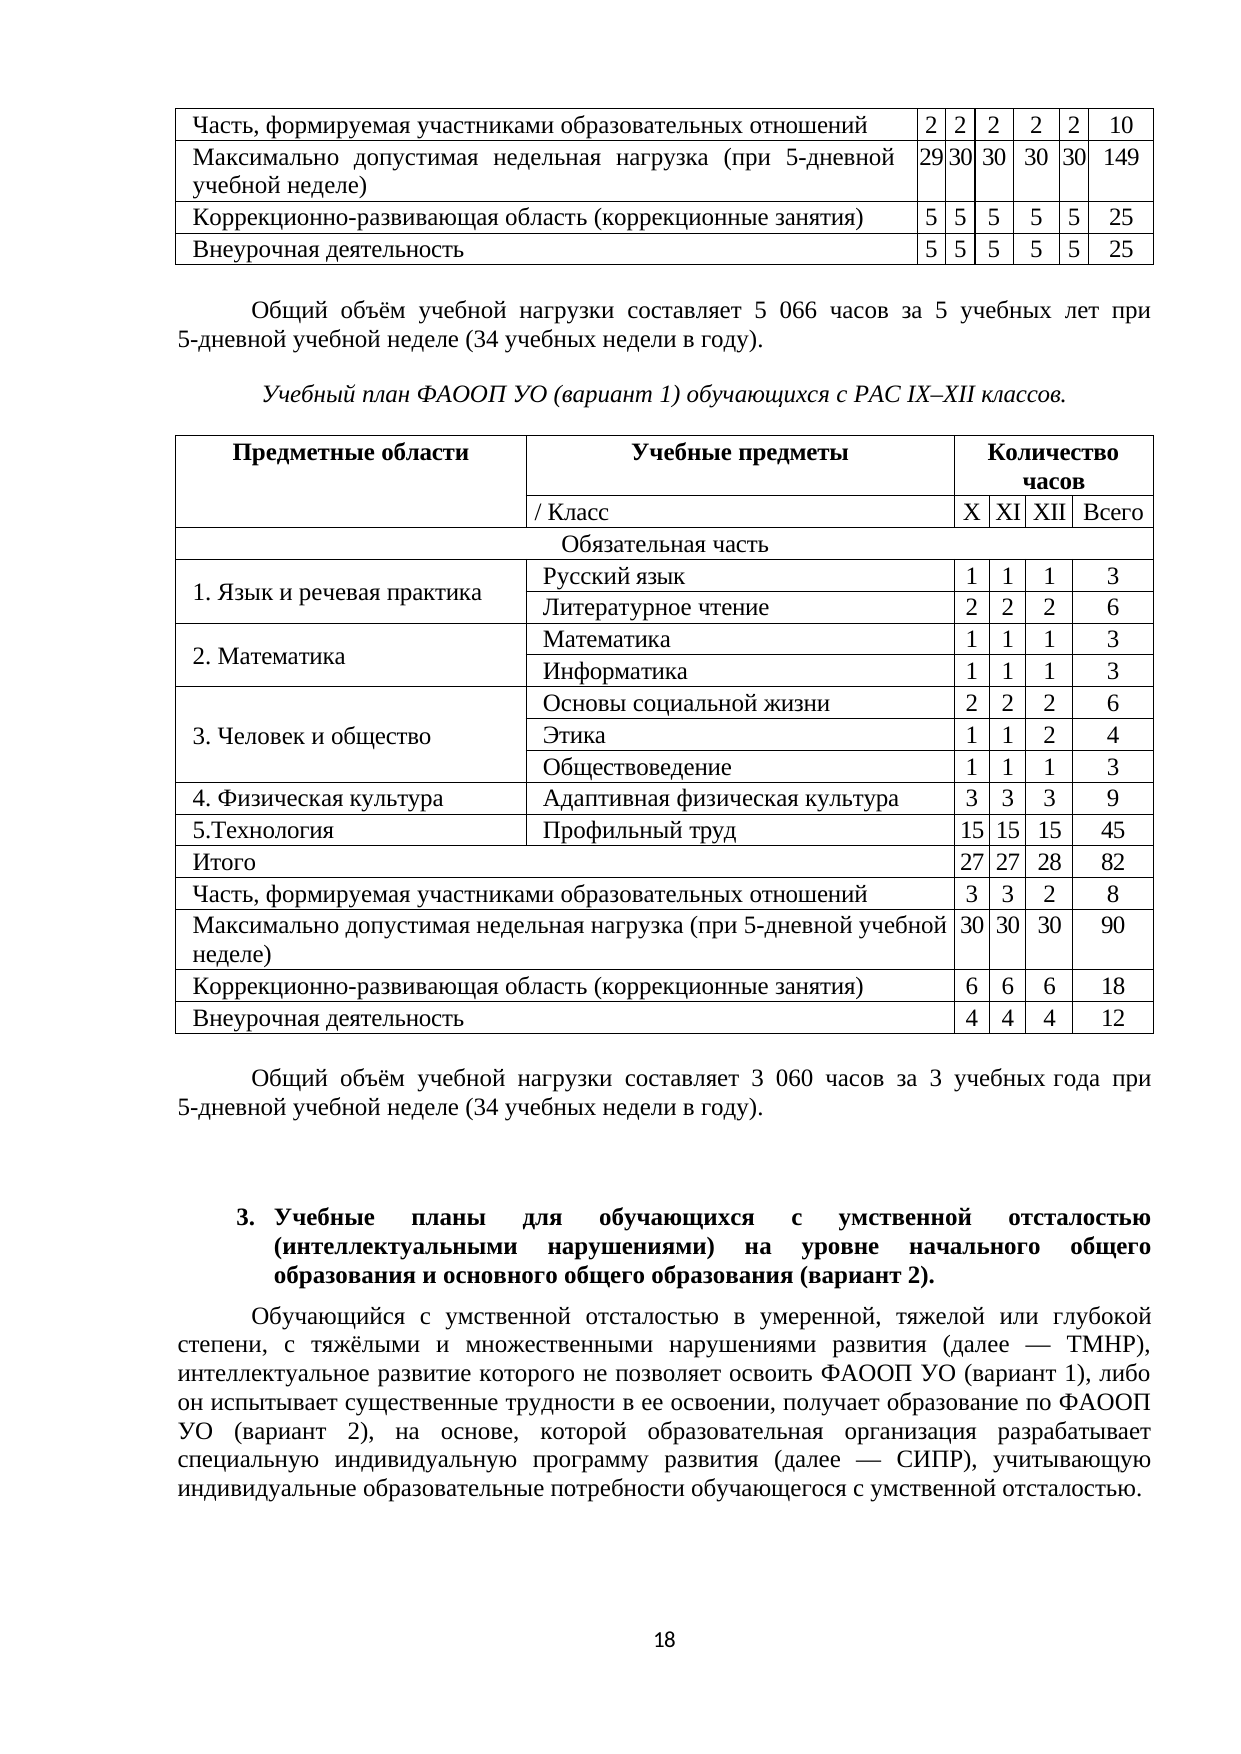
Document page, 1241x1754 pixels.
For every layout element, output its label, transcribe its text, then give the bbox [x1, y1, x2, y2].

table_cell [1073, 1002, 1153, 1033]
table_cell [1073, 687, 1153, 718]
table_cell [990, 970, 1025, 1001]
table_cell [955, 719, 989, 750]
table_cell 3 [1073, 624, 1153, 654]
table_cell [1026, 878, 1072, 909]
table_cell 1 [1026, 624, 1072, 654]
table_cell 5 [1060, 202, 1088, 232]
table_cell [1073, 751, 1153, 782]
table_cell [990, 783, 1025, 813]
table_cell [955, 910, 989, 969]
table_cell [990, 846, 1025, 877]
table_cell 2. Математика [176, 624, 526, 686]
table_cell 1 [955, 560, 989, 591]
text Общий объём учебной нагрузки составляет 3 060 часов за 3 учебных года при 5-дневной учебной неделе (34 учебных недели в году). [177, 1063, 1152, 1121]
table_cell Русский язык [527, 560, 954, 591]
table_cell XII [1026, 496, 1072, 527]
table_cell 25 [1089, 202, 1153, 232]
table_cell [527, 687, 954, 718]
table_cell 1 [1026, 560, 1072, 591]
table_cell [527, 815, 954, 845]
table_cell 5 [1060, 234, 1088, 264]
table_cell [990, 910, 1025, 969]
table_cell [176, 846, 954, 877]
table_cell 30 [946, 141, 974, 201]
table_header Количество часов [955, 436, 1153, 495]
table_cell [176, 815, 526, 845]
table_cell Внеурочная деятельность [176, 234, 917, 264]
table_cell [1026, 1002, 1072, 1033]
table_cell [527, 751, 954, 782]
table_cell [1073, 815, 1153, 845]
table_cell 2 [1026, 592, 1072, 623]
table_cell 2 [990, 592, 1025, 623]
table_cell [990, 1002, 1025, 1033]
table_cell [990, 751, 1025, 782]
table_cell Коррекционно-развивающая область (коррекционные занятия) [176, 202, 917, 232]
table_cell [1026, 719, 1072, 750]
table_header Предметные области [176, 436, 526, 527]
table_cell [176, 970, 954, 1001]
table_cell 5 [918, 234, 945, 264]
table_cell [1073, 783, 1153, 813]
table_cell 5 [946, 202, 974, 232]
text Общий объём учебной нагрузки составляет 5 066 часов за 5 учебных лет при 5-дневной учебной неделе (34 учебных недели в году). [177, 295, 1152, 353]
table_cell 30 [1014, 141, 1059, 201]
text Обучающийся с умственной отсталостью в умеренной, тяжелой или глубокой степени, с тяжёлыми и множественными нарушениями развития (далее — ТМНР), интеллектуальное развитие которого не позволяет освоить ФАООП УО (вариант 1), либо он испытывает существенные трудности в ее освоении, получает образование по ФАООП УО (вариант 2), на основе, которой образовательная организация разрабатывает специальную индивидуальную программу развития (далее — СИПР), учитывающую индивидуальные образовательные потребности обучающегося с умственной отсталостью. [177, 1301, 1152, 1502]
table_cell 1 [990, 655, 1025, 686]
table_cell Часть, формируемая участниками образовательных отношений [176, 109, 917, 140]
table_cell 25 [1089, 234, 1153, 264]
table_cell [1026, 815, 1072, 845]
table_cell / Класс [527, 496, 954, 527]
table_cell 30 [1060, 141, 1088, 201]
table_cell 5 [946, 234, 974, 264]
table_cell 1 [1026, 655, 1072, 686]
table_cell 2 [946, 109, 974, 140]
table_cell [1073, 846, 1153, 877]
table_cell 1 [955, 655, 989, 686]
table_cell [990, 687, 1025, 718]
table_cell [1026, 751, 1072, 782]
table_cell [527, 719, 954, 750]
table_cell 6 [1073, 592, 1153, 623]
table_cell Максимально допустимая недельная нагрузка (при 5-дневной учебной неделе) [176, 141, 917, 201]
table_header Учебные предметы [527, 436, 954, 495]
table_cell Всего [1073, 496, 1153, 527]
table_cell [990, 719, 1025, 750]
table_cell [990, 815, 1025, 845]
table_cell 2 [976, 109, 1013, 140]
table_cell 29 [918, 141, 945, 201]
table_cell 149 [1089, 141, 1153, 201]
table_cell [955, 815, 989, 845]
table_cell 5 [976, 234, 1013, 264]
table_cell 1 [990, 560, 1025, 591]
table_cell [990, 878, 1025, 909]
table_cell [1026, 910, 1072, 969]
table_cell 30 [976, 141, 1013, 201]
table_cell X [955, 496, 989, 527]
table_cell Обязательная часть [176, 528, 1153, 559]
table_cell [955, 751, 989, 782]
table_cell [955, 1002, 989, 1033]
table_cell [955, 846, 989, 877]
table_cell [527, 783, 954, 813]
table_cell 1 [990, 624, 1025, 654]
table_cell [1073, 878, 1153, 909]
table_cell 5 [1014, 202, 1059, 232]
table_cell 10 [1089, 109, 1153, 140]
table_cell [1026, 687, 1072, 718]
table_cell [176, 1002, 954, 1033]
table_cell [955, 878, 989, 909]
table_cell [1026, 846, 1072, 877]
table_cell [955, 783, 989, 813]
table_cell 5 [1014, 234, 1059, 264]
table_cell XI [990, 496, 1025, 527]
table_cell 5 [918, 202, 945, 232]
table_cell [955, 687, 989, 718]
table_cell 5 [976, 202, 1013, 232]
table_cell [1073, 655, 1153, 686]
table_cell 2 [918, 109, 945, 140]
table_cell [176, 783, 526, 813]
table_cell 3 [1073, 560, 1153, 591]
subtitle Учебные планы для обучающихся с умственной отсталостью (интеллектуальными нарушениями) на уровне начального общего образования и основного общего образования (вариант 2). [236, 1202, 1152, 1289]
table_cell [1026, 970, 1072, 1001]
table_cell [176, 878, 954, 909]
table_cell 2 [1060, 109, 1088, 140]
table_cell Математика [527, 624, 954, 654]
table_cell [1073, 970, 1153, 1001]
table_cell 1. Язык и речевая практика [176, 560, 526, 623]
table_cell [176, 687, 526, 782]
table_cell 2 [1014, 109, 1059, 140]
text Учебный план ФАООП УО (вариант 1) обучающихся с РАС IX–XII классов. [261, 379, 1180, 408]
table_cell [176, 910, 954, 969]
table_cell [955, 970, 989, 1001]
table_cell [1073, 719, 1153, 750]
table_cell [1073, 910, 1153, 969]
table_cell 2 [955, 592, 989, 623]
table_cell Информатика [527, 655, 954, 686]
table_cell 1 [955, 624, 989, 654]
table_cell Литературное чтение [527, 592, 954, 623]
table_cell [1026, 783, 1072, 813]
